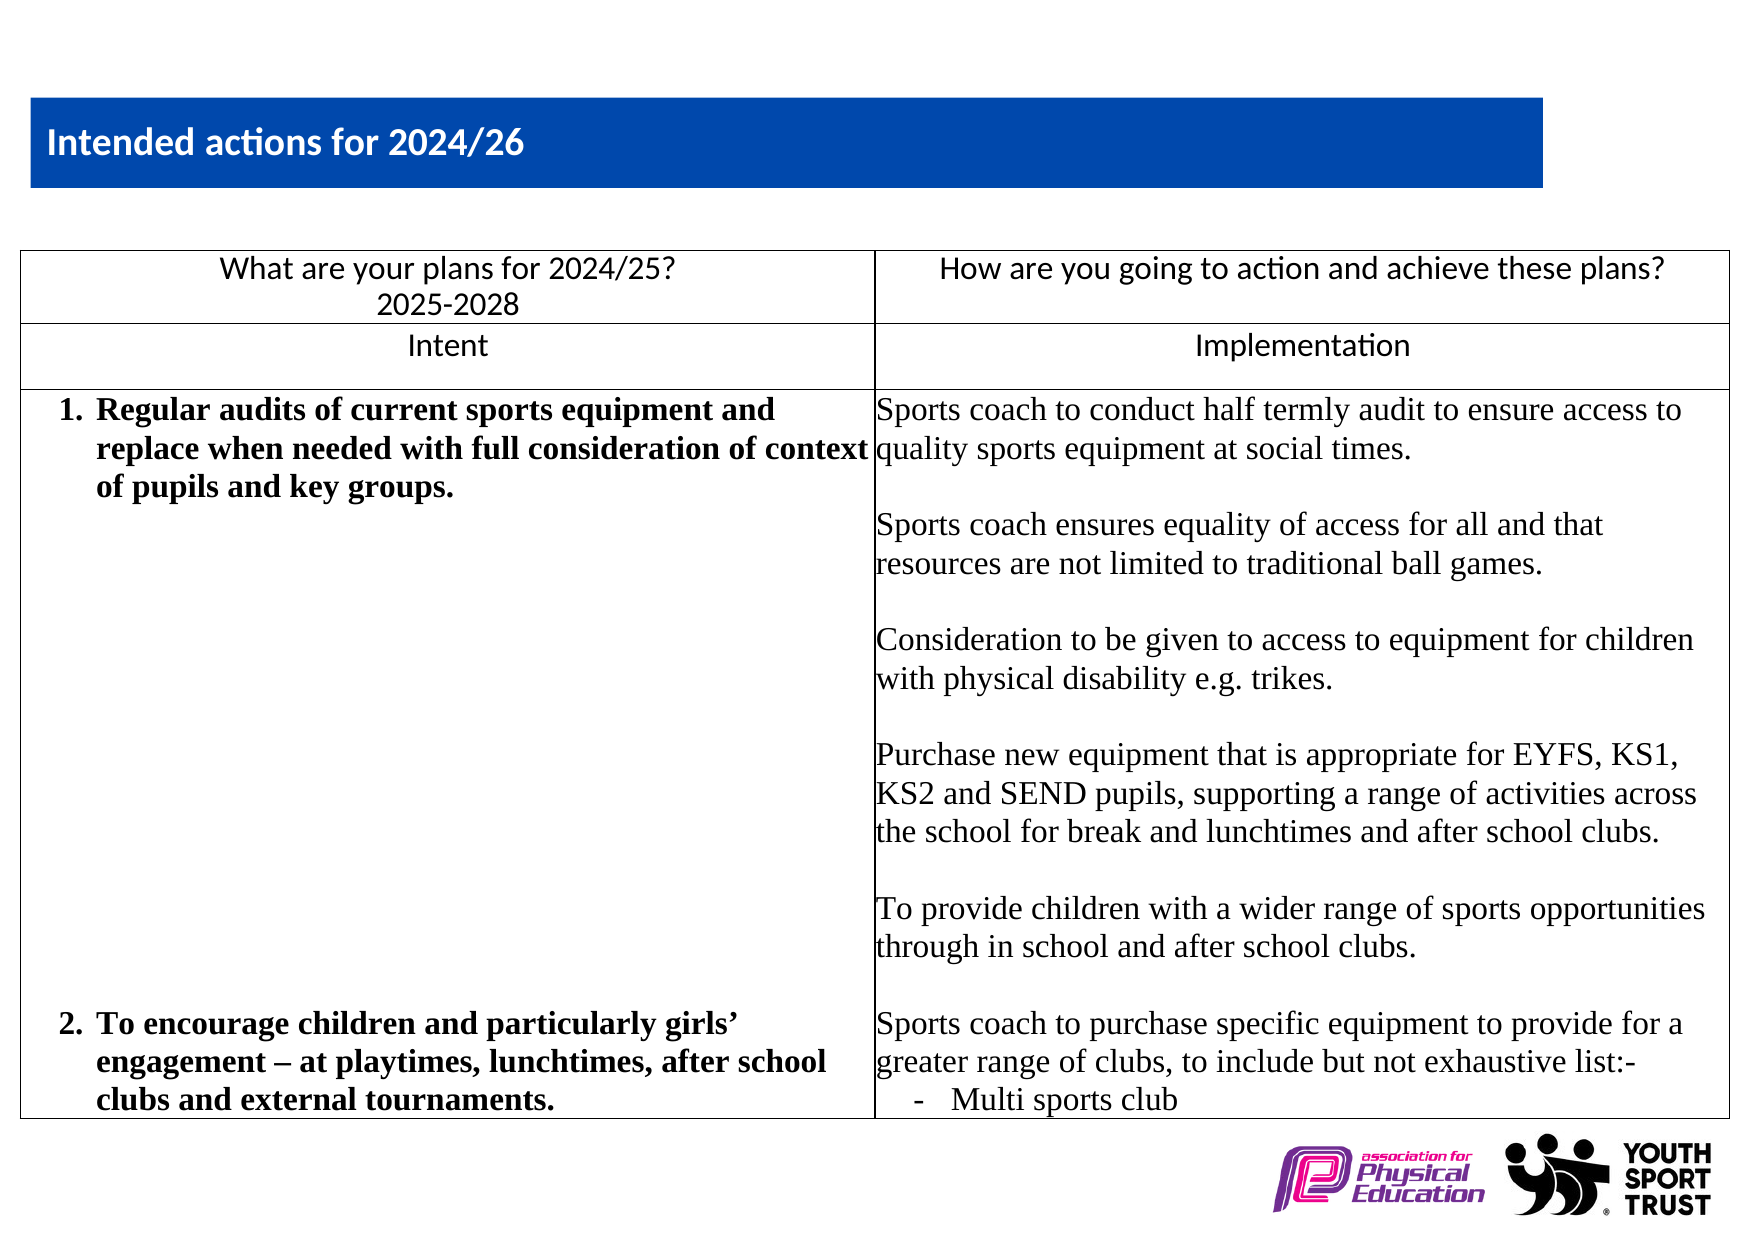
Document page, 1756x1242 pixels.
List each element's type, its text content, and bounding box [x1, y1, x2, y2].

table_header How are you going to action and achieve these plans? [876, 251, 1729, 323]
table_cell Implementation [876, 324, 1729, 389]
table_cell Intent [21, 324, 874, 389]
picture [1503, 1131, 1712, 1217]
table_header What are your plans for 2024/25? 2025-2028 [21, 251, 874, 323]
picture [1263, 1137, 1491, 1218]
